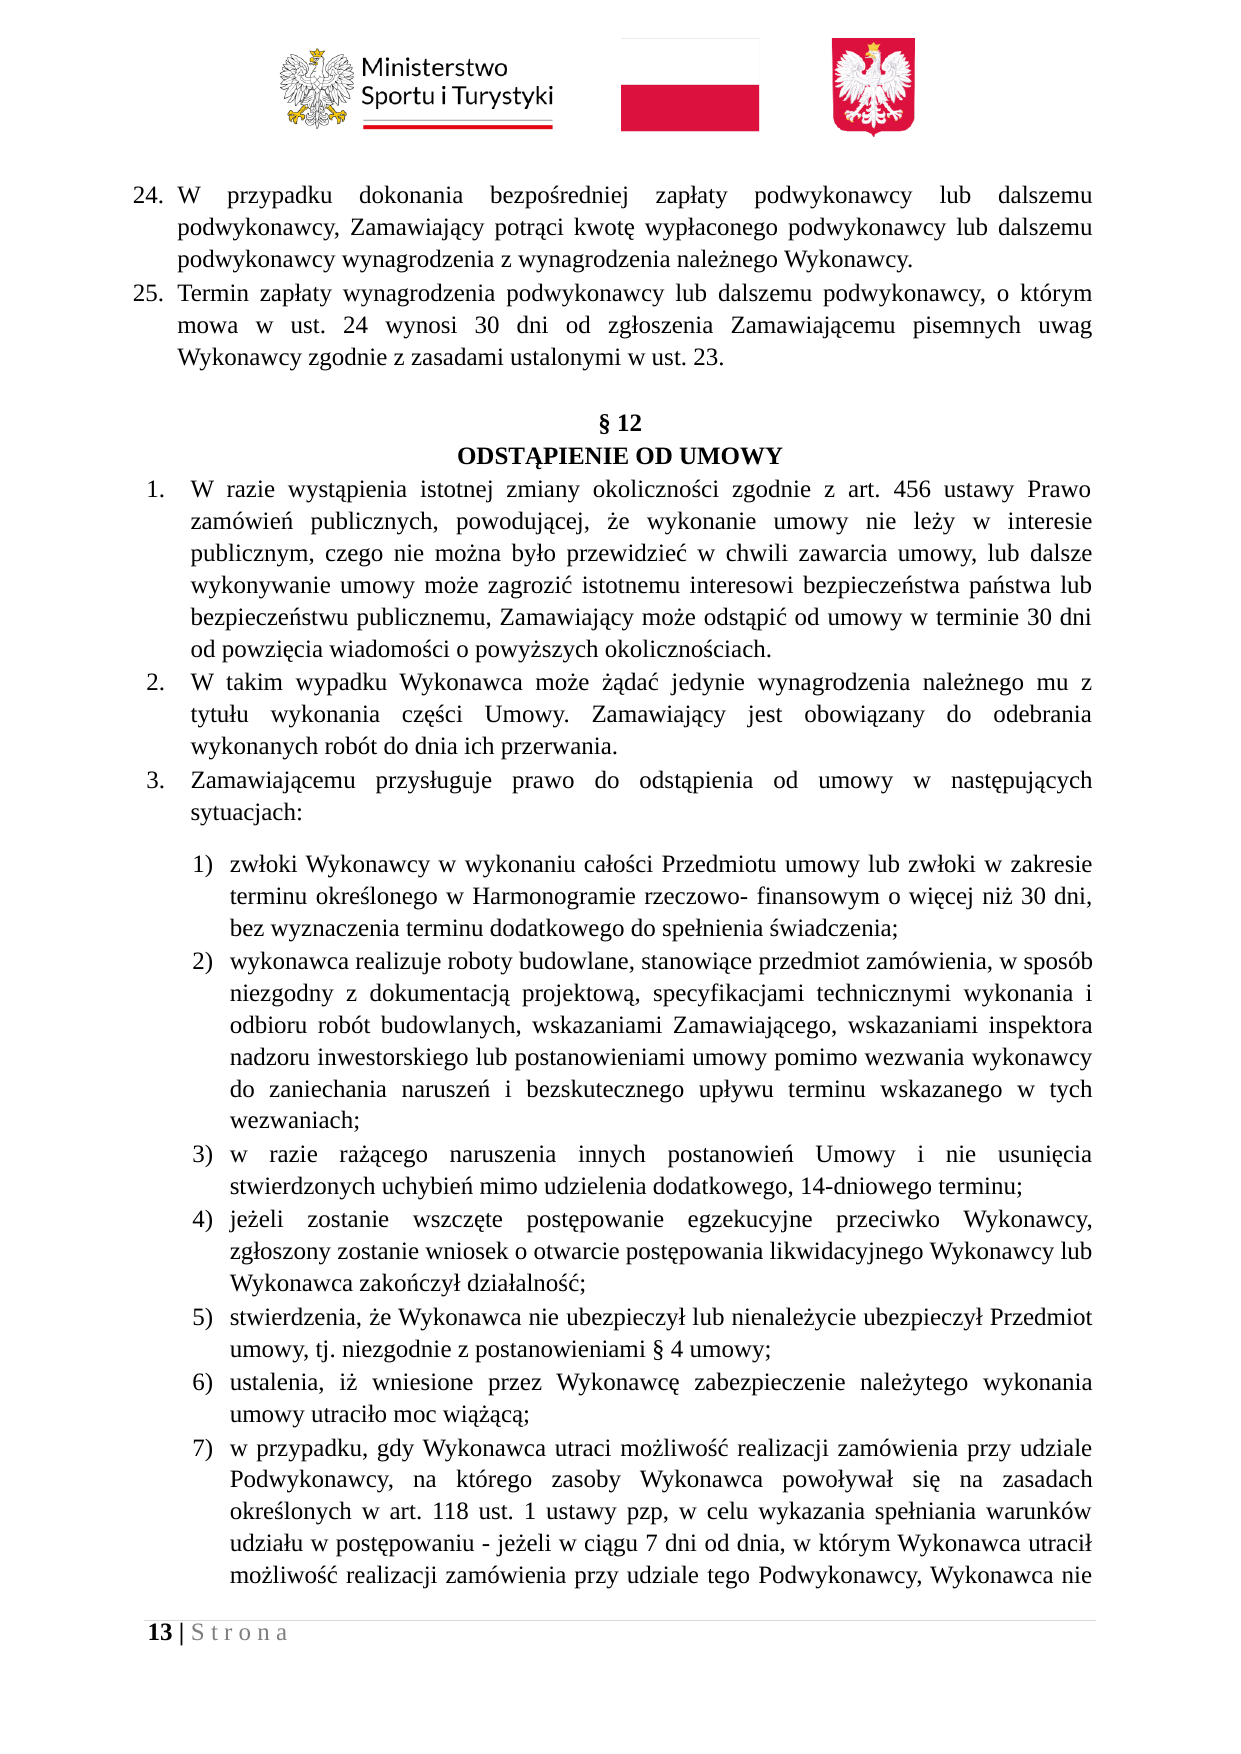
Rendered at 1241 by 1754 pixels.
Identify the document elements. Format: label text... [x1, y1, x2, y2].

subtitle ODSTĄPIENIE OD UMOWY [147, 441, 1092, 470]
list zwłoki Wykonawcy w wykonaniu całości Przedmiotu umowy lub zwłoki w zakresie terminu określonego w Harmonogramie rzeczowo- finansowym o więcej niż 30 dni, bez wyznaczenia terminu dodatkowego do spełnienia świadczenia; [192, 849, 1093, 941]
list Termin zapłaty wynagrodzenia podwykonawcy lub dalszemu podwykonawcy, o którym mowa w ust. 24 wynosi 30 dni od zgłoszenia Zamawiającemu pisemnych uwag Wykonawcy zgodnie z zasadami ustalonymi w ust. 23. [133, 278, 1093, 370]
list jeżeli zostanie wszczęte postępowanie egzekucyjne przeciwko Wykonawcy, zgłoszony zostanie wniosek o otwarcie postępowania likwidacyjnego Wykonawcy lub Wykonawca zakończył działalność; [192, 1204, 1093, 1297]
list W przypadku dokonania bezpośredniej zapłaty podwykonawcy lub dalszemu podwykonawcy, Zamawiający potrąci kwotę wypłaconego podwykonawcy lub dalszemu podwykonawcy wynagrodzenia z wynagrodzenia należnego Wykonawcy. [133, 181, 1093, 273]
list Zamawiającemu przysługuje prawo do odstąpienia od umowy w następujących sytuacjach: [146, 765, 1093, 825]
list ustalenia, iż wniesione przez Wykonawcę zabezpieczenie należytego wykonania umowy utraciło moc wiążącą; [192, 1367, 1093, 1428]
subtitle § 12 [147, 408, 1092, 437]
list w razie rażącego naruszenia innych postanowień Umowy i nie usunięcia stwierdzonych uchybień mimo udzielenia dodatkowego, 14-dniowego terminu; [192, 1139, 1093, 1200]
picture [261, 29, 571, 148]
picture [621, 38, 915, 137]
list W razie wystąpienia istotnej zmiany okoliczności zgodnie z art. 456 ustawy Prawo zamówień publicznych, powodującej, że wykonanie umowy nie leży w interesie publicznym, czego nie można było przewidzieć w chwili zawarcia umowy, lub dalsze wykonywanie umowy może zagrozić istotnemu interesowi bezpieczeństwa państwa lub bezpieczeństwu publicznemu, Zamawiający może odstąpić od umowy w terminie 30 dni od powzięcia wiadomości o powyższych okolicznościach. [146, 474, 1093, 663]
list W takim wypadku Wykonawca może żądać jedynie wynagrodzenia należnego mu z tytułu wykonania części Umowy. Zamawiający jest obowiązany do odebrania wykonanych robót do dnia ich przerwania. [146, 667, 1093, 760]
list stwierdzenia, że Wykonawca nie ubezpieczył lub nienależycie ubezpieczył Przedmiot umowy, tj. niezgodnie z postanowieniami § 4 umowy; [192, 1302, 1093, 1362]
list wykonawca realizuje roboty budowlane, stanowiące przedmiot zamówienia, w sposób niezgodny z dokumentacją projektową, specyfikacjami technicznymi wykonania i odbioru robót budowlanych, wskazaniami Zamawiającego, wskazaniami inspektora nadzoru inwestorskiego lub postanowieniami umowy pomimo wezwania wykonawcy do zaniechania naruszeń i bezskutecznego upływu terminu wskazanego w tych wezwaniach; [192, 946, 1093, 1134]
